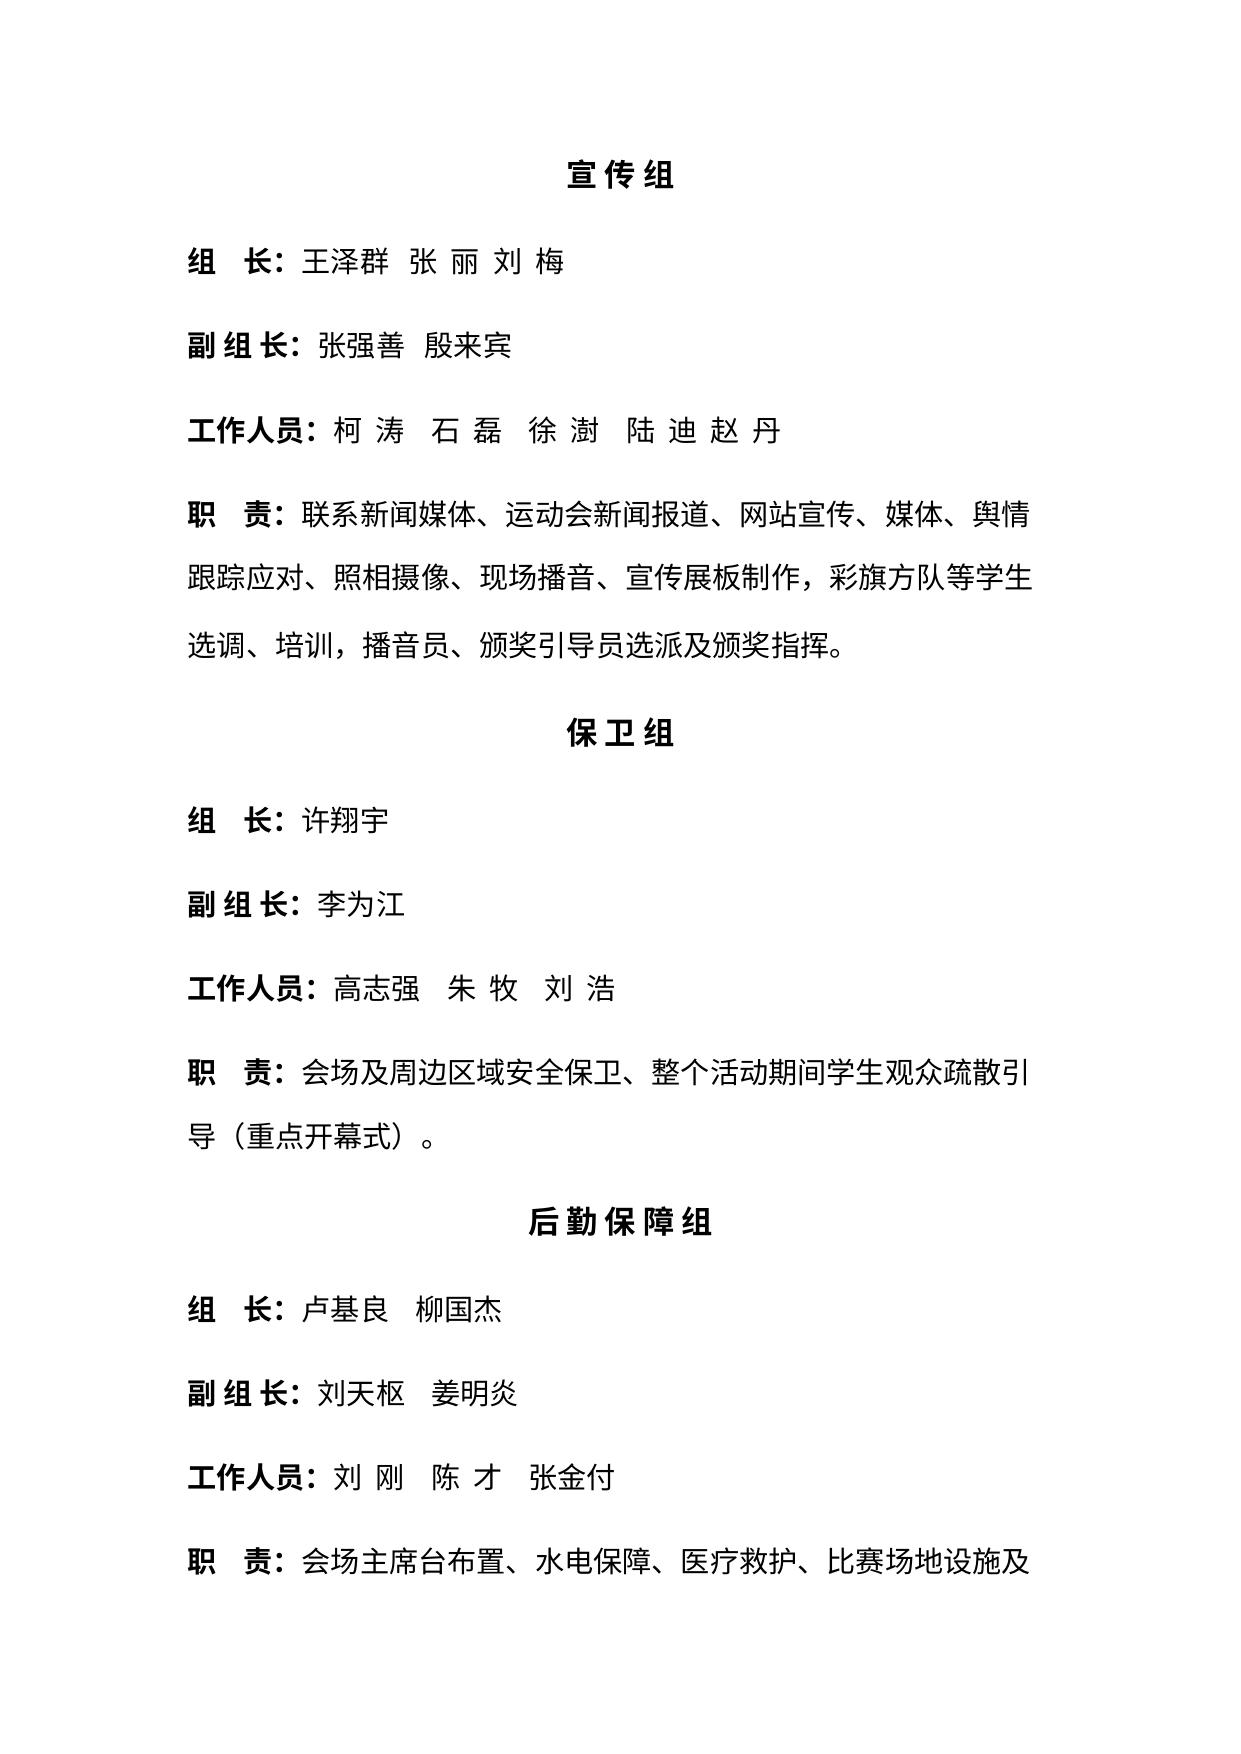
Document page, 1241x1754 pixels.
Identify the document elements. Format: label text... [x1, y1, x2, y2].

text 副 组 长：刘天枢 姜明炎 [187, 1371, 1053, 1413]
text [187, 1539, 1053, 1581]
text 副 组 长：李为江 [187, 881, 1053, 924]
text 组 长：许翔宇 [187, 797, 1053, 839]
text 组 长：王泽群 张 丽 刘 梅 [187, 239, 1053, 281]
text 副 组 长：张强善 殷来宾 [187, 323, 1053, 365]
text 职 责：会场及周边区域安全保卫、整个活动期间学生观众疏散引导（重点开幕式）。 [187, 1050, 1053, 1156]
text 工作人员：柯 涛 石 磊 徐 澍 陆 迪 赵 丹 [187, 407, 1053, 449]
text 保 卫 组 [187, 708, 1053, 754]
text 宣 传 组 [187, 150, 1053, 195]
text 职 责：联系新闻媒体、运动会新闻报道、网站宣传、媒体、舆情跟踪应对、照相摄像、现场播音、宣传展板制作，彩旗方队等学生选调、培训，播音员、颁奖引导员选派及颁奖指挥。 [187, 491, 1053, 665]
text 工作人员：刘 刚 陈 才 张金付 [187, 1455, 1053, 1497]
text 工作人员：高志强 朱 牧 刘 浩 [187, 966, 1053, 1008]
text 后 勤 保 障 组 [187, 1198, 1053, 1243]
text 组 长：卢基良 柳国杰 [187, 1286, 1053, 1328]
